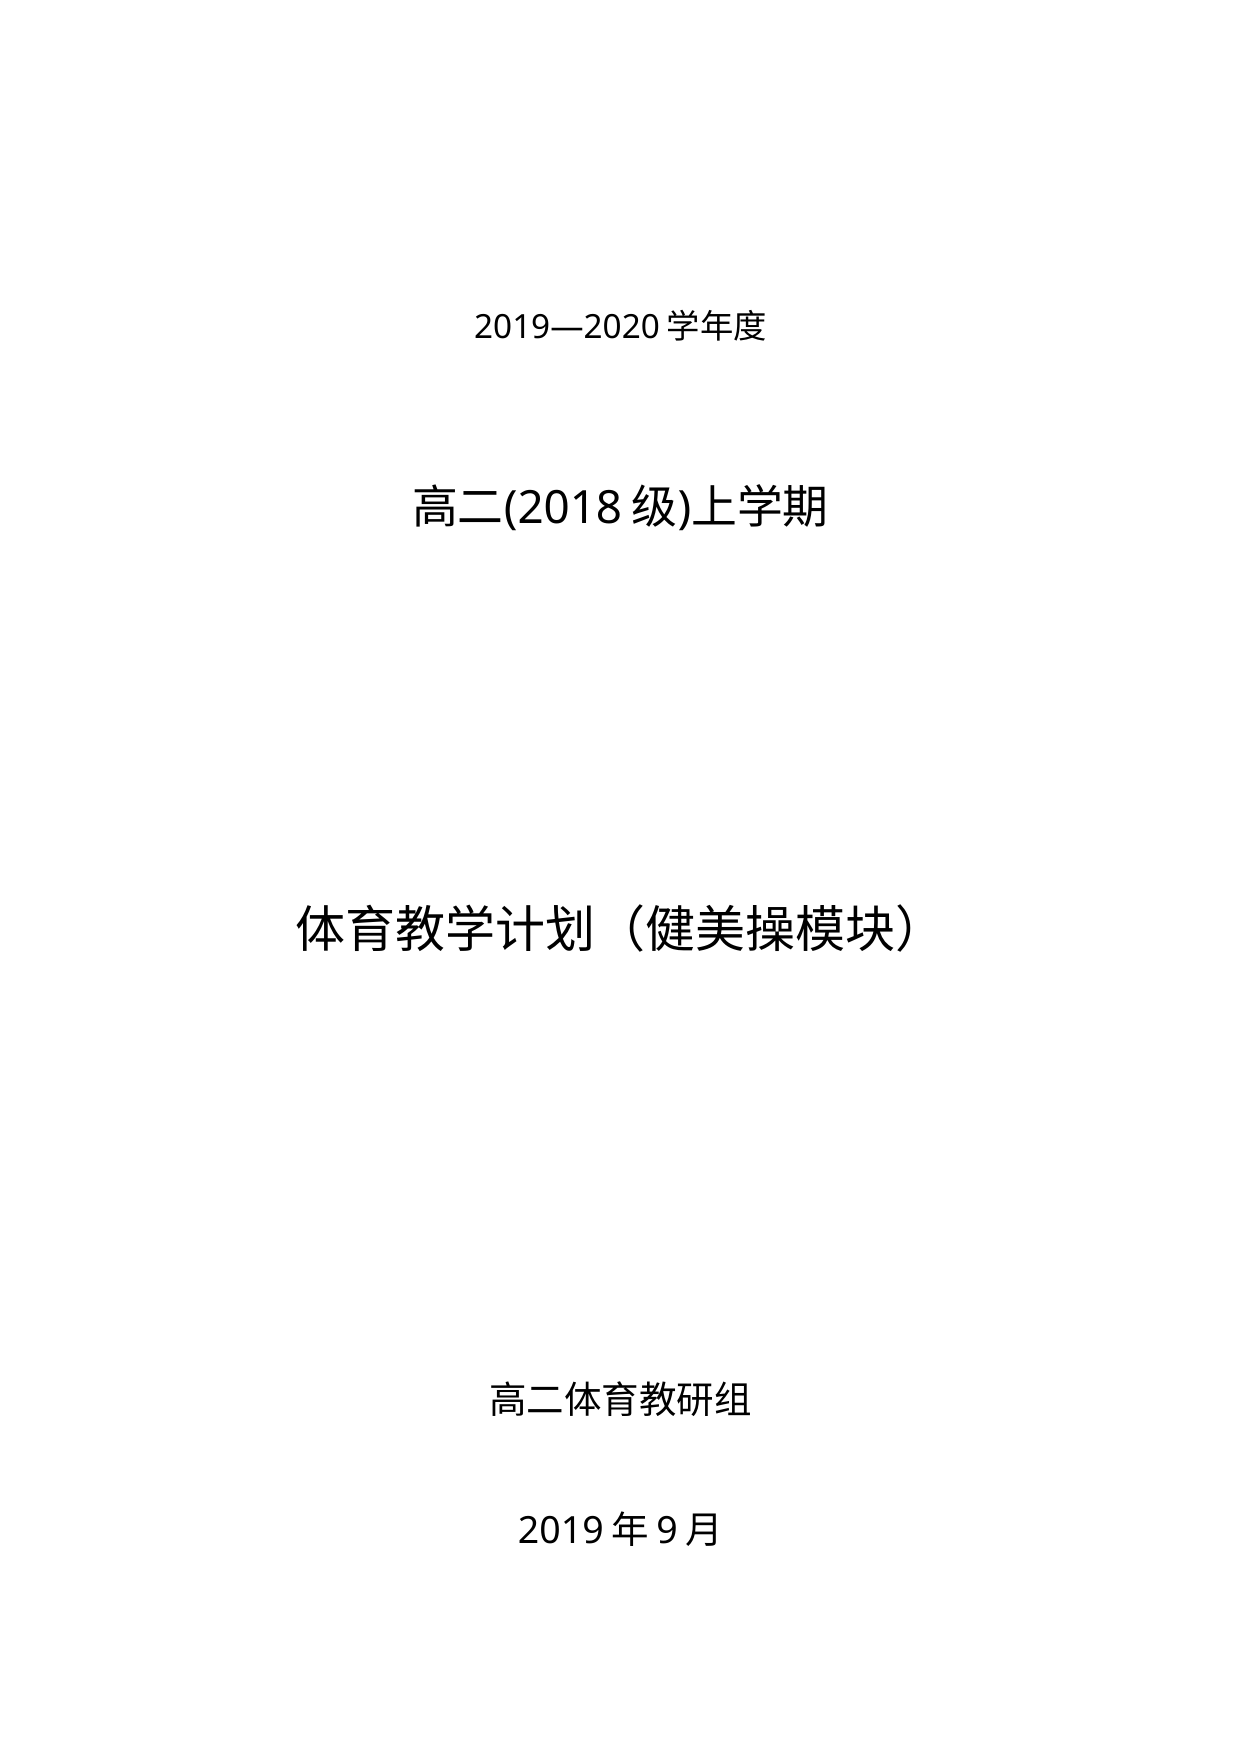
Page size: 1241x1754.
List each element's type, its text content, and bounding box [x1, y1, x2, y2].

text 高二体育教研组 [187, 1364, 1053, 1429]
text 高二(2018级)上学期 [187, 454, 1053, 552]
text 体育教学计划（健美操模块） [187, 877, 1053, 974]
text 2019—2020学年度 [187, 292, 1053, 357]
text 2019年9月 [187, 1494, 1053, 1559]
